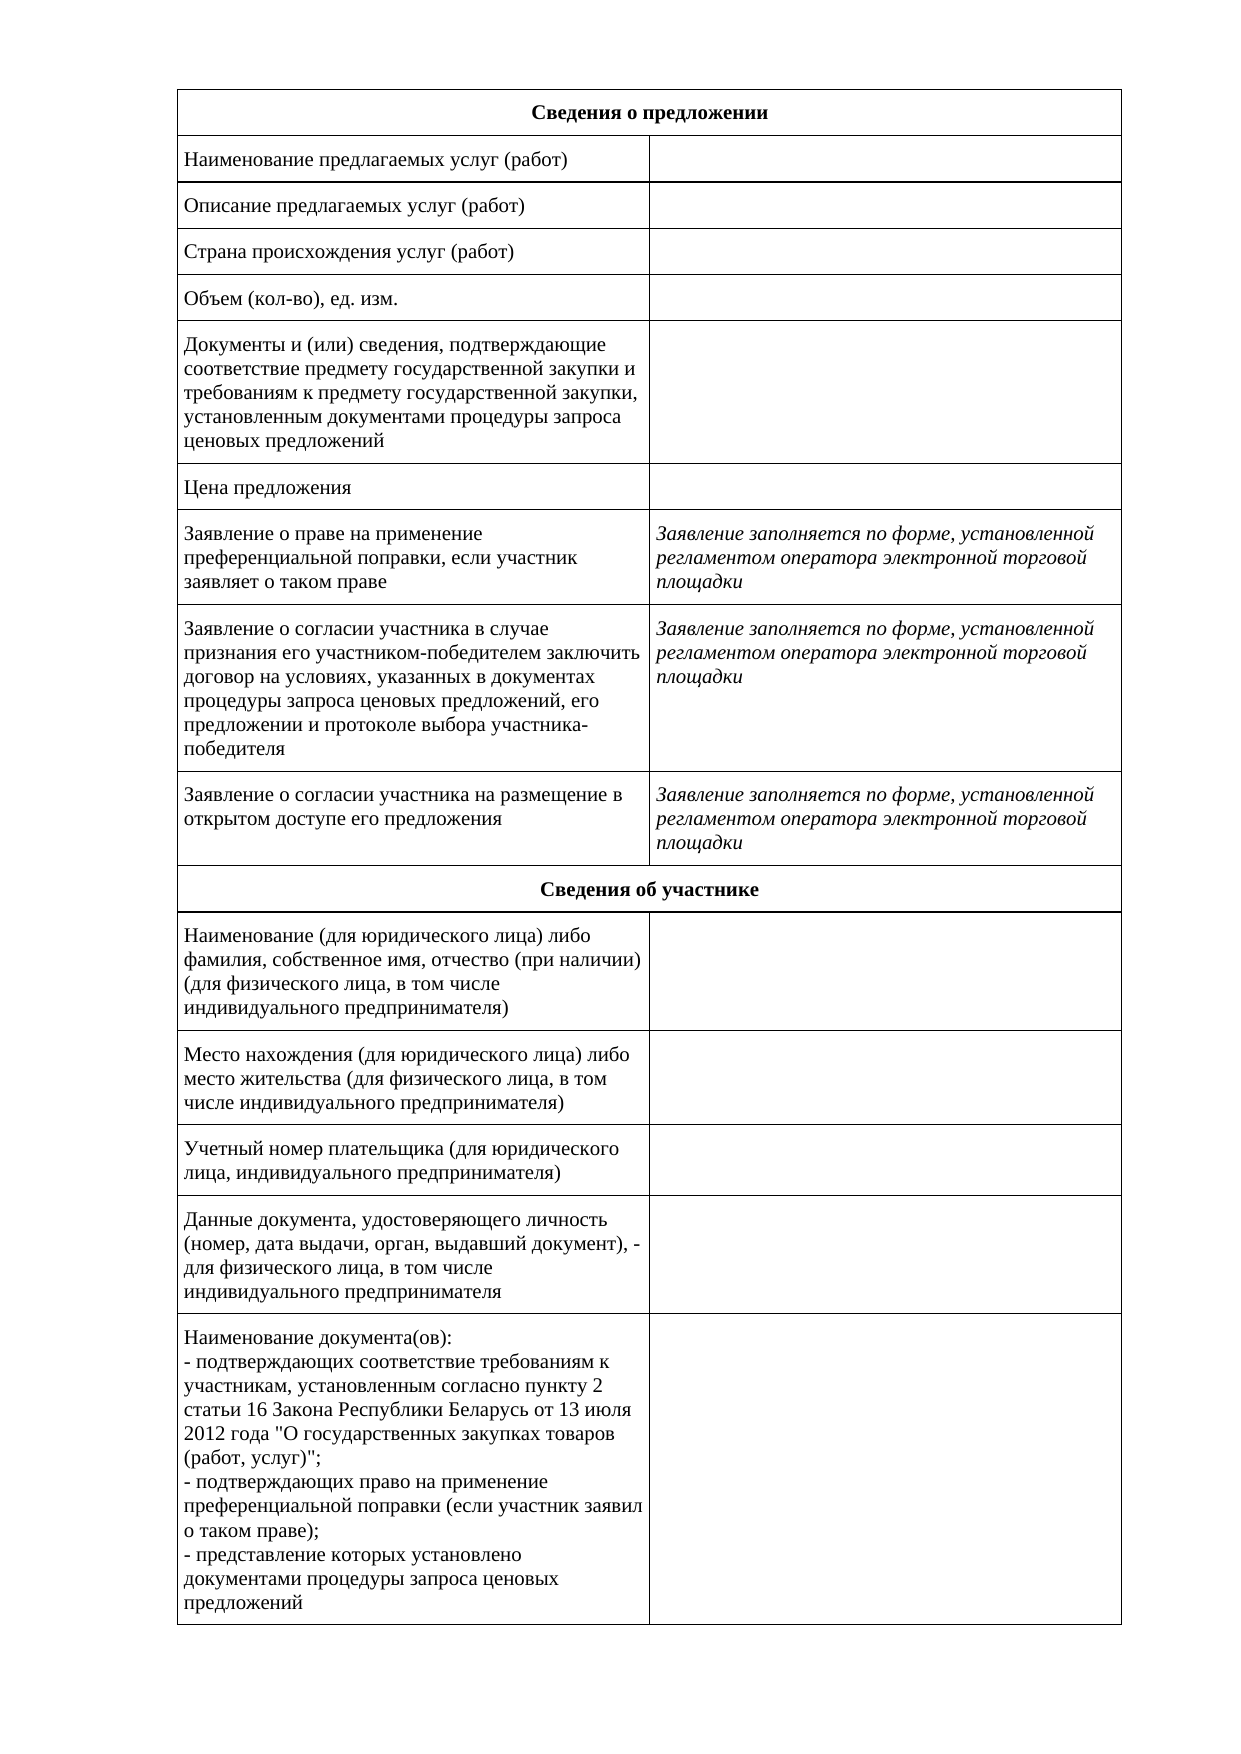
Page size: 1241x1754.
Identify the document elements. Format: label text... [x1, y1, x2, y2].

table_cell Наименование документа(ов): - подтверждающих соответствие требованиям к участникам, установленным согласно пункту 2 статьи 16 Закона Республики Беларусь от 13 июля 2012 года "О государственных закупках товаров (работ, услуг)"; - подтверждающих право на применение преференциальной поправки (если участник заявил о таком праве); - представление которых установлено документами процедуры запроса ценовых предложений [178, 1314, 649, 1624]
table_cell [650, 1314, 1121, 1624]
table_cell Цена предложения [178, 464, 649, 509]
table_cell [650, 1125, 1121, 1195]
table_cell Заявление заполняется по форме, установленной регламентом оператора электронной торговой площадки [650, 605, 1121, 771]
table_cell Заявление о согласии участника в случае признания его участником-победителем заключить договор на условиях, указанных в документах процедуры запроса ценовых предложений, его предложении и протоколе выбора участника-победителя [178, 605, 649, 771]
table_cell [650, 229, 1121, 274]
table_cell Страна происхождения услуг (работ) [178, 229, 649, 274]
table_cell [650, 183, 1121, 228]
table_cell Документы и (или) сведения, подтверждающие соответствие предмету государственной закупки и требованиям к предмету государственной закупки, установленным документами процедуры запроса ценовых предложений [178, 321, 649, 463]
table_cell Заявление заполняется по форме, установленной регламентом оператора электронной торговой площадки [650, 510, 1121, 604]
table_cell [650, 913, 1121, 1030]
table_cell Наименование (для юридического лица) либо фамилия, собственное имя, отчество (при наличии) (для физического лица, в том числе индивидуального предпринимателя) [178, 913, 649, 1030]
table_cell Сведения об участнике [178, 866, 1121, 911]
table_cell Сведения о предложении [178, 90, 1121, 135]
table_cell Заявление о согласии участника на размещение в открытом доступе его предложения [178, 772, 649, 865]
table_cell Наименование предлагаемых услуг (работ) [178, 136, 649, 181]
table_cell Заявление о праве на применение преференциальной поправки, если участник заявляет о таком праве [178, 510, 649, 604]
table_cell Описание предлагаемых услуг (работ) [178, 183, 649, 228]
table_cell [650, 1031, 1121, 1124]
table_cell Объем (кол-во), ед. изм. [178, 275, 649, 320]
table_cell Данные документа, удостоверяющего личность (номер, дата выдачи, орган, выдавший документ), - для физического лица, в том числе индивидуального предпринимателя [178, 1196, 649, 1313]
table_cell [650, 321, 1121, 463]
table_cell [650, 1196, 1121, 1313]
table_cell [650, 464, 1121, 509]
table_cell [650, 275, 1121, 320]
table_cell Учетный номер плательщика (для юридического лица, индивидуального предпринимателя) [178, 1125, 649, 1195]
table_cell Место нахождения (для юридического лица) либо место жительства (для физического лица, в том числе индивидуального предпринимателя) [178, 1031, 649, 1124]
table_cell Заявление заполняется по форме, установленной регламентом оператора электронной торговой площадки [650, 772, 1121, 865]
table_cell [650, 136, 1121, 181]
